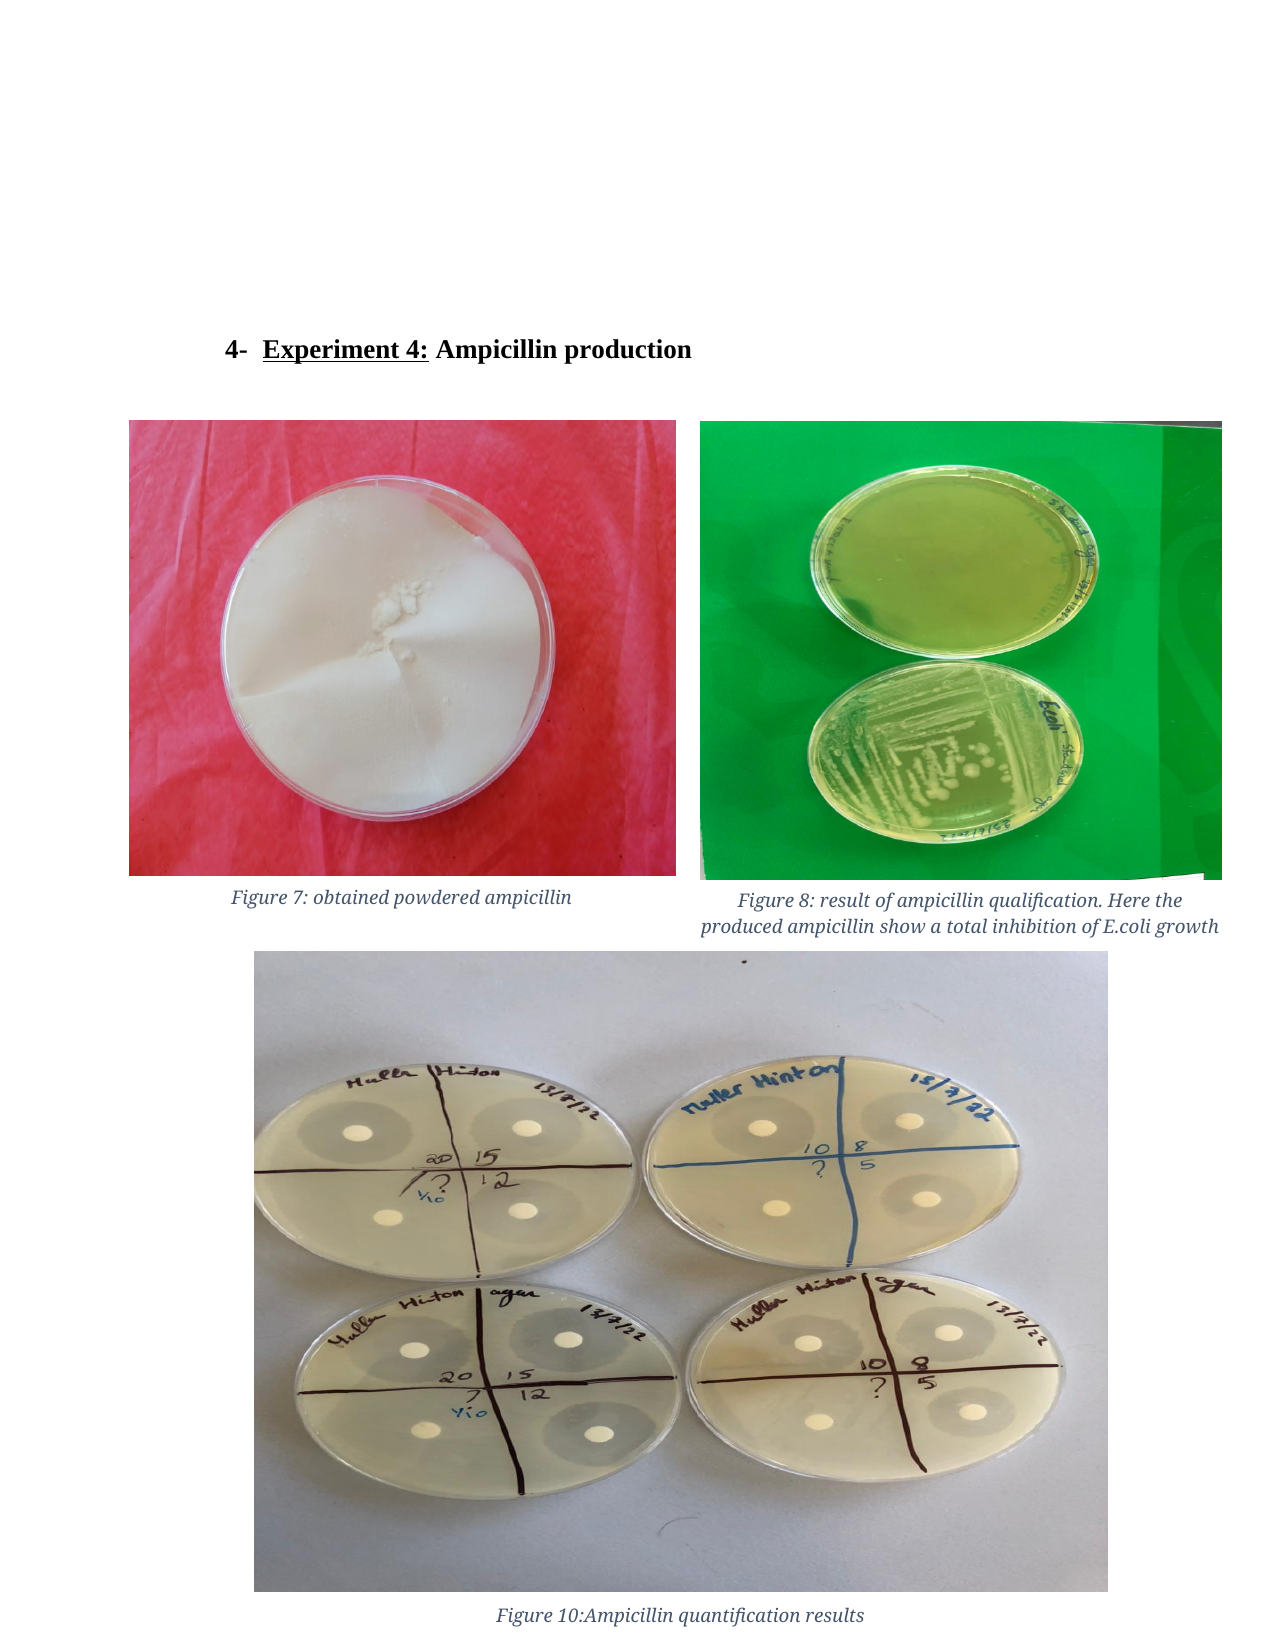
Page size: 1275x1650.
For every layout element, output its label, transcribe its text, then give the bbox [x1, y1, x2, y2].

picture [254, 951, 1108, 1592]
picture [129, 420, 676, 876]
subtitle Experiment 4: Ampicillin production [225, 333, 1087, 364]
picture [700, 421, 1222, 880]
